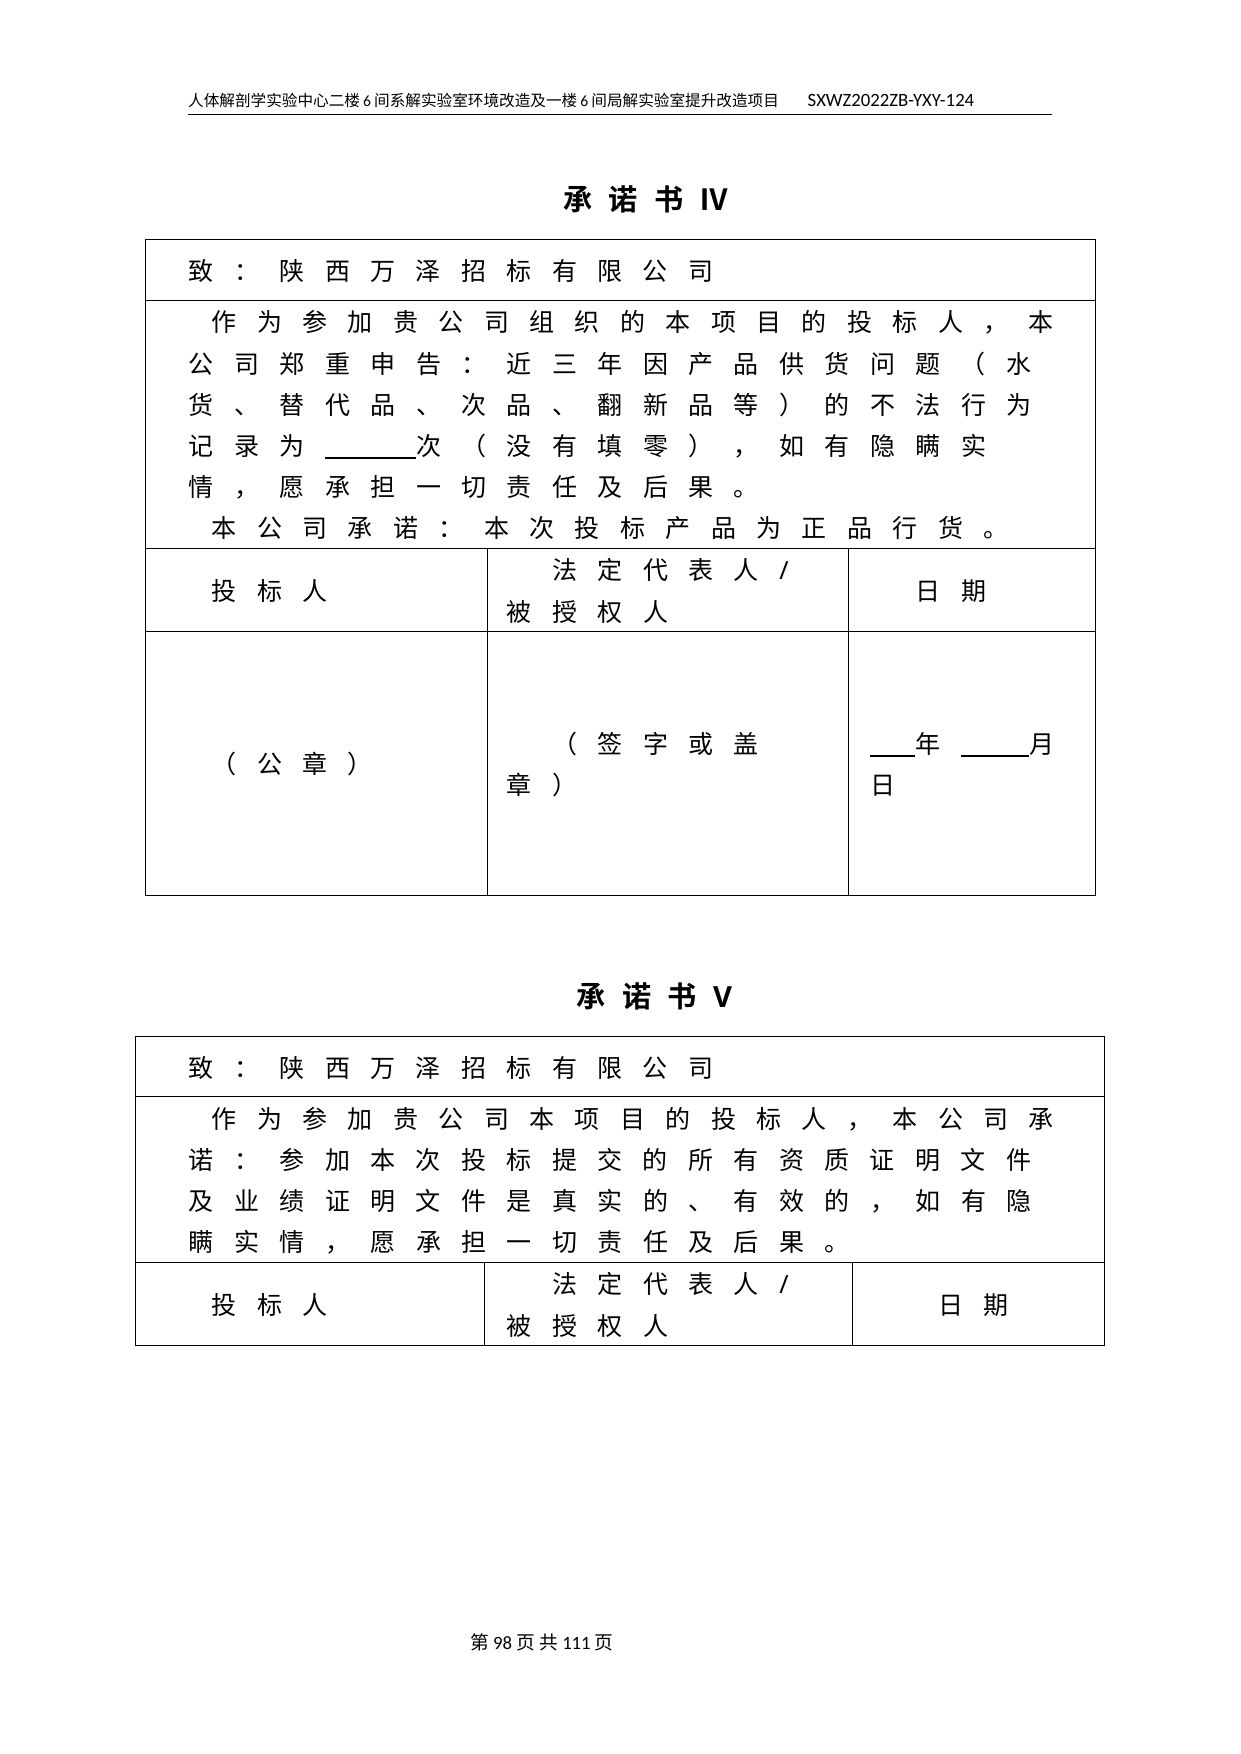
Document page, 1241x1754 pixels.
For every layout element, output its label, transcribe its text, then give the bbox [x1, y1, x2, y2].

table_cell 投标人 [136, 1263, 484, 1345]
table_cell 法定代表人/被授权人 [488, 549, 848, 631]
table_cell （签字或盖章） [488, 632, 848, 894]
table_cell 法定代表人/被授权人 [485, 1263, 852, 1345]
table_cell 投标人 [146, 549, 487, 631]
text 承诺书Ⅳ [189, 157, 1052, 239]
table_cell 作为参加贵公司组织的本项目的投标人，本公司郑重申告：近三年因产品供货问题（水货、替代品、次品、翻新品等）的不法行为记录为 次（没有填零），如有隐瞒实情，愿承担一切责任及后果。 本公司承诺：本次投标产品为正品行货。 [146, 301, 1095, 547]
table_cell 作为参加贵公司本项目的投标人，本公司承诺：参加本次投标提交的所有资质证明文件及业绩证明文件是真实的、有效的，如有隐瞒实情，愿承担一切责任及后果。 [136, 1097, 1104, 1262]
text 承诺书V [189, 954, 1052, 1036]
table_cell （公章） [146, 632, 487, 894]
table_cell 年 月 日 [849, 632, 1095, 894]
table_header 致：陕西万泽招标有限公司 [146, 240, 1095, 299]
table_header 致：陕西万泽招标有限公司 [136, 1037, 1104, 1096]
table_cell 日期 [849, 549, 1095, 631]
table_cell 日期 [853, 1263, 1104, 1345]
